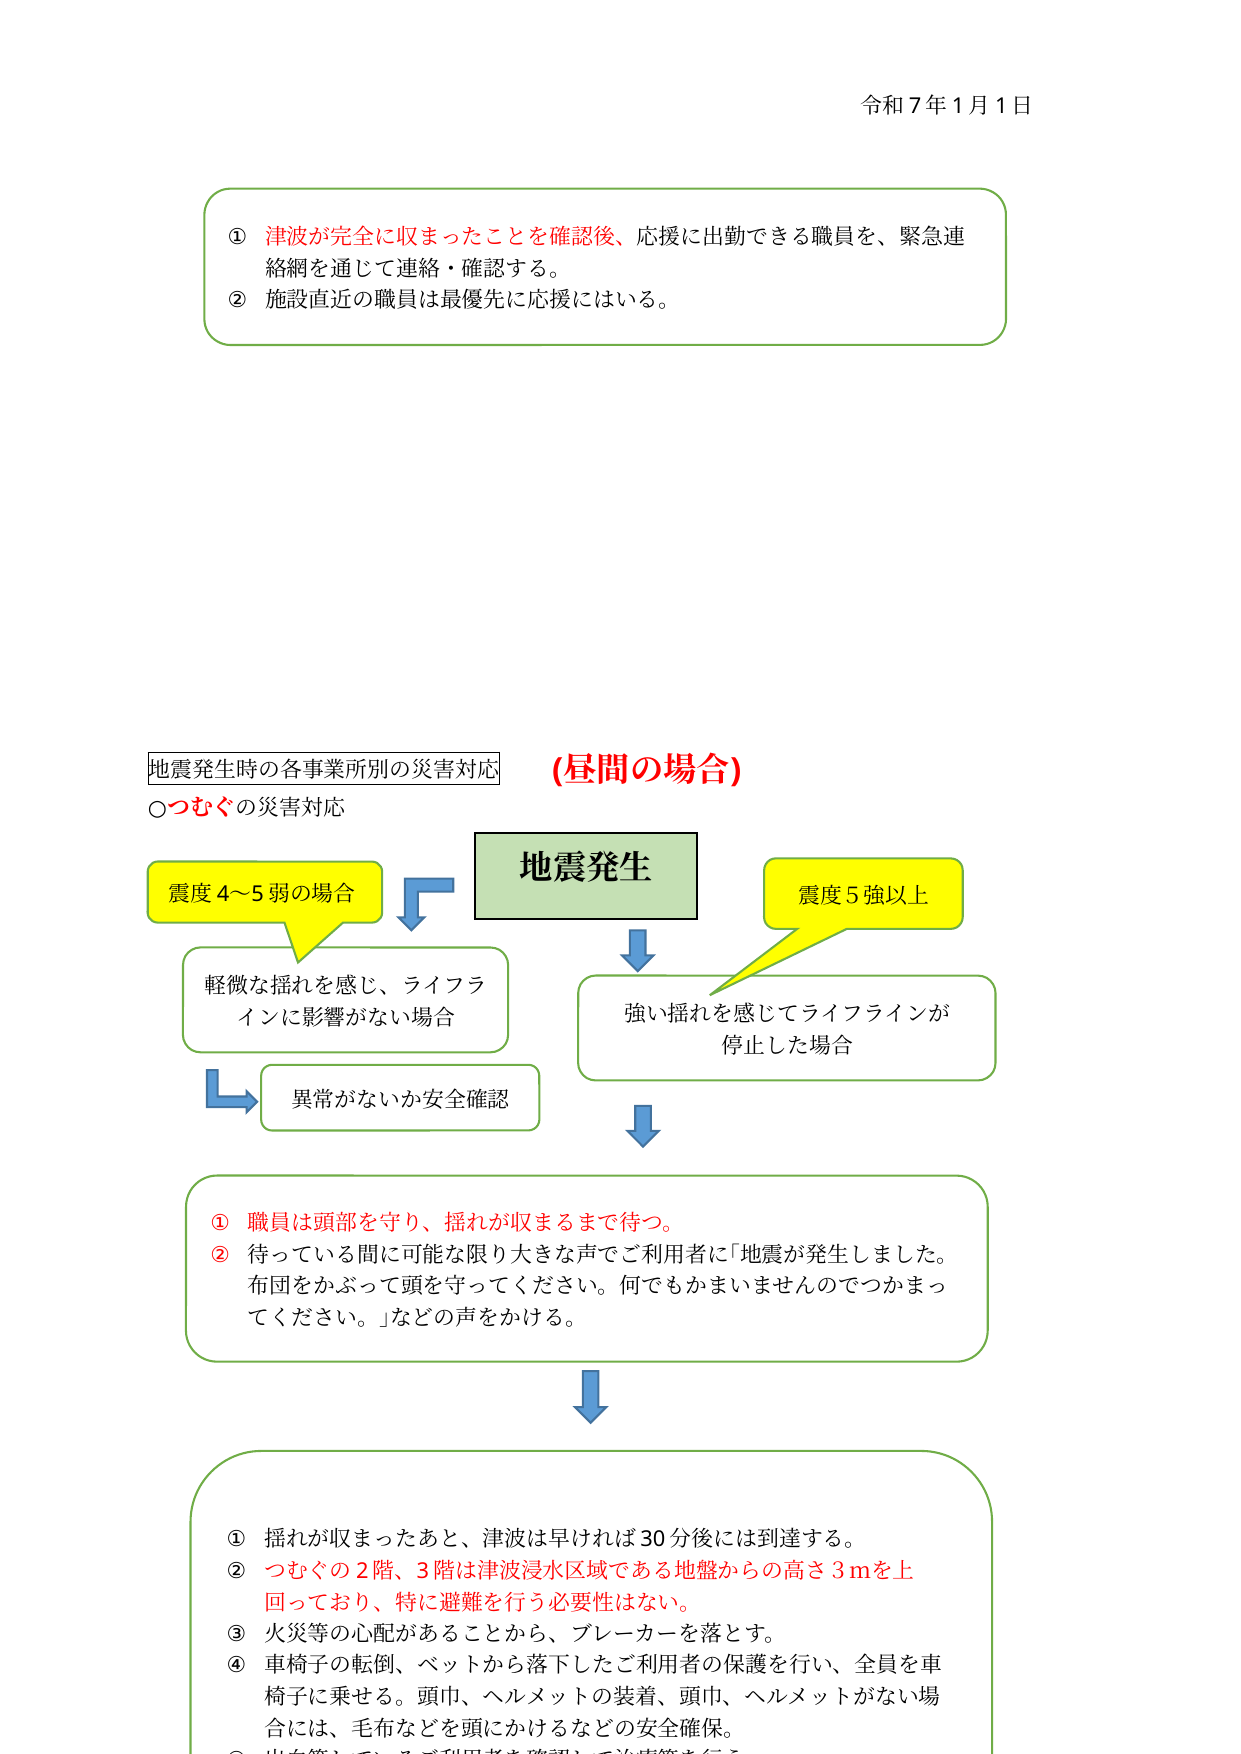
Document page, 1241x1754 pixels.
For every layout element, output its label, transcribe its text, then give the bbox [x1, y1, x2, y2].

text 地震発生時の各事業所別の災害対応 [148, 750, 1063, 787]
text ○つむぐの災害対応 [148, 787, 1063, 825]
